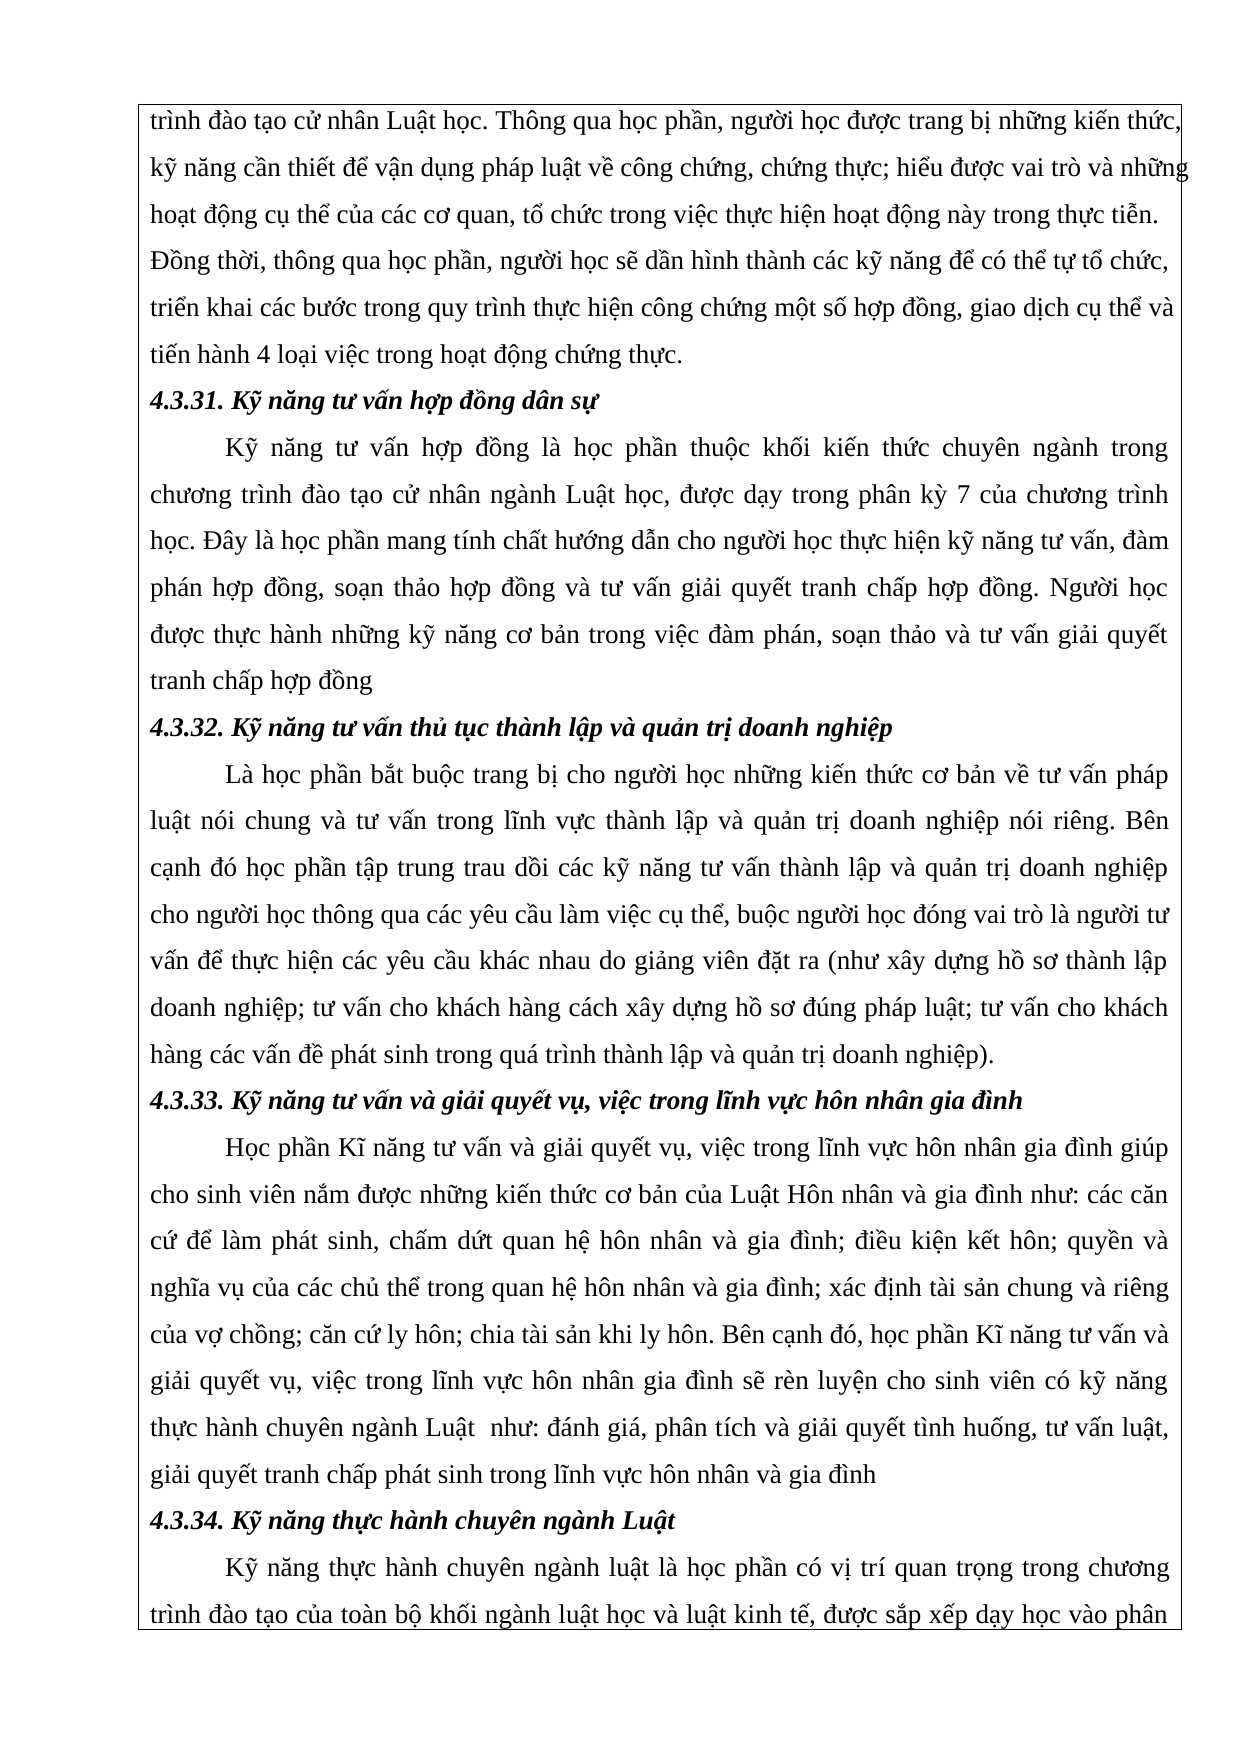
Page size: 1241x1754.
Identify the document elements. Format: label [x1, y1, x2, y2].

table_header [139, 105, 1181, 1629]
